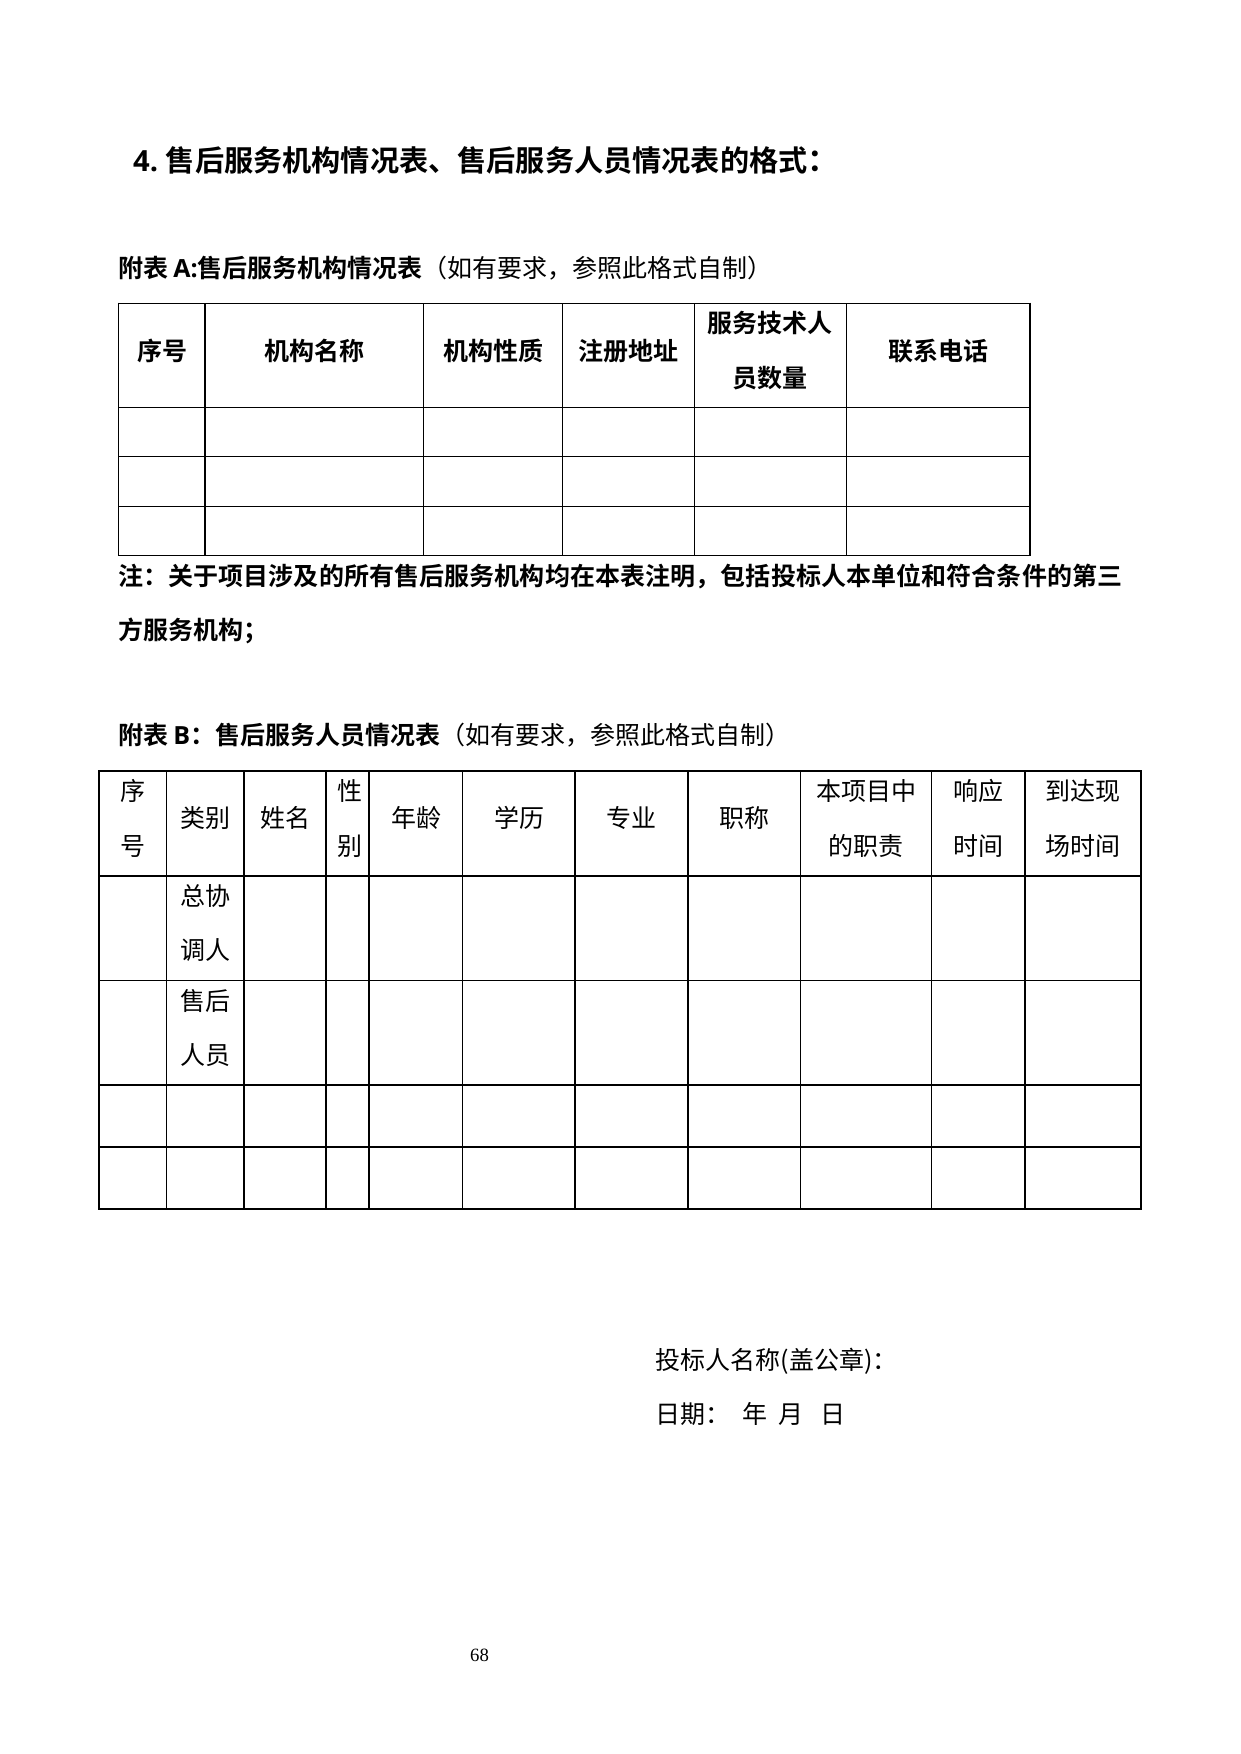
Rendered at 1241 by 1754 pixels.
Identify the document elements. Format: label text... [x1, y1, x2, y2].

table_header 专业 [576, 772, 687, 875]
table_cell [1026, 877, 1140, 979]
table_cell [206, 408, 423, 456]
table_cell [563, 457, 694, 506]
table_header 联系电话 [847, 304, 1029, 407]
table_cell [463, 981, 574, 1084]
table_cell [689, 1086, 800, 1146]
table_cell [801, 981, 931, 1084]
table_header 性别 [327, 772, 368, 875]
text 附表A:售后服务机构情况表（如有要求，参照此格式自制） [118, 248, 1122, 284]
table_cell [576, 1086, 687, 1146]
table_header 服务技术人员数量 [695, 304, 846, 407]
table_cell [119, 408, 204, 456]
table_cell [689, 981, 800, 1084]
table_cell [563, 507, 694, 555]
table_cell [370, 1086, 462, 1146]
table_cell 售后人员 [167, 981, 243, 1084]
table_cell [206, 507, 423, 555]
table_header 年龄 [370, 772, 462, 875]
table_cell [424, 507, 562, 555]
table_cell [206, 457, 423, 506]
table_cell [167, 1086, 243, 1146]
table_header 类别 [167, 772, 243, 875]
table_cell [327, 981, 368, 1084]
table_cell [932, 877, 1024, 979]
table_cell [370, 1148, 462, 1208]
table_cell [576, 877, 687, 979]
table_cell [245, 877, 325, 979]
table_cell [689, 877, 800, 979]
table_header 学历 [463, 772, 574, 875]
table_header 职称 [689, 772, 800, 875]
table_cell [463, 1086, 574, 1146]
text 投标人名称(盖公章)： [118, 1341, 1122, 1377]
table_header 注册地址 [563, 304, 694, 407]
table_header 序号 [100, 772, 166, 875]
table_cell [245, 1086, 325, 1146]
table_cell [327, 1086, 368, 1146]
table_cell [932, 1148, 1024, 1208]
table_cell [167, 1148, 243, 1208]
table_cell [689, 1148, 800, 1208]
table_header 机构性质 [424, 304, 562, 407]
table_cell [801, 877, 931, 979]
table_cell [424, 457, 562, 506]
table_cell [695, 408, 846, 456]
table_cell [245, 981, 325, 1084]
table_header 机构名称 [206, 304, 423, 407]
table_cell [576, 1148, 687, 1208]
table_cell [119, 457, 204, 506]
text 4. 售后服务机构情况表、售后服务人员情况表的格式： [133, 135, 1122, 181]
table_cell [847, 507, 1029, 555]
table_cell [463, 877, 574, 979]
table_header 姓名 [245, 772, 325, 875]
table_cell [100, 1086, 166, 1146]
table_cell [563, 408, 694, 456]
table_header 序号 [119, 304, 204, 407]
text 附表B：售后服务人员情况表（如有要求，参照此格式自制） [118, 716, 1122, 752]
table_cell [100, 981, 166, 1084]
table_cell [1026, 1148, 1140, 1208]
table_cell [119, 507, 204, 555]
table_cell [1026, 981, 1140, 1084]
table_cell [801, 1086, 931, 1146]
table_cell [576, 981, 687, 1084]
table_cell [370, 877, 462, 979]
table_cell [100, 877, 166, 979]
table_cell [1026, 1086, 1140, 1146]
table_cell [932, 981, 1024, 1084]
text 注：关于项目涉及的所有售后服务机构均在本表注明，包括投标人本单位和符合条件的第三方服务机构； [118, 556, 1122, 647]
table_header 本项目中的职责 [801, 772, 931, 875]
table_header 响应时间 [932, 772, 1024, 875]
table_cell [801, 1148, 931, 1208]
table_cell [847, 408, 1029, 456]
table_cell [463, 1148, 574, 1208]
table_cell [424, 408, 562, 456]
table_cell [370, 981, 462, 1084]
table_cell [100, 1148, 166, 1208]
table_cell [695, 457, 846, 506]
table_header 到达现场时间 [1026, 772, 1140, 875]
table_cell [245, 1148, 325, 1208]
table_cell [932, 1086, 1024, 1146]
table_cell [847, 457, 1029, 506]
table_cell [695, 507, 846, 555]
table_cell [327, 877, 368, 979]
text 日期： 年 月 日 [118, 1395, 1122, 1431]
table_cell 总协调人 [167, 877, 243, 979]
table_cell [327, 1148, 368, 1208]
